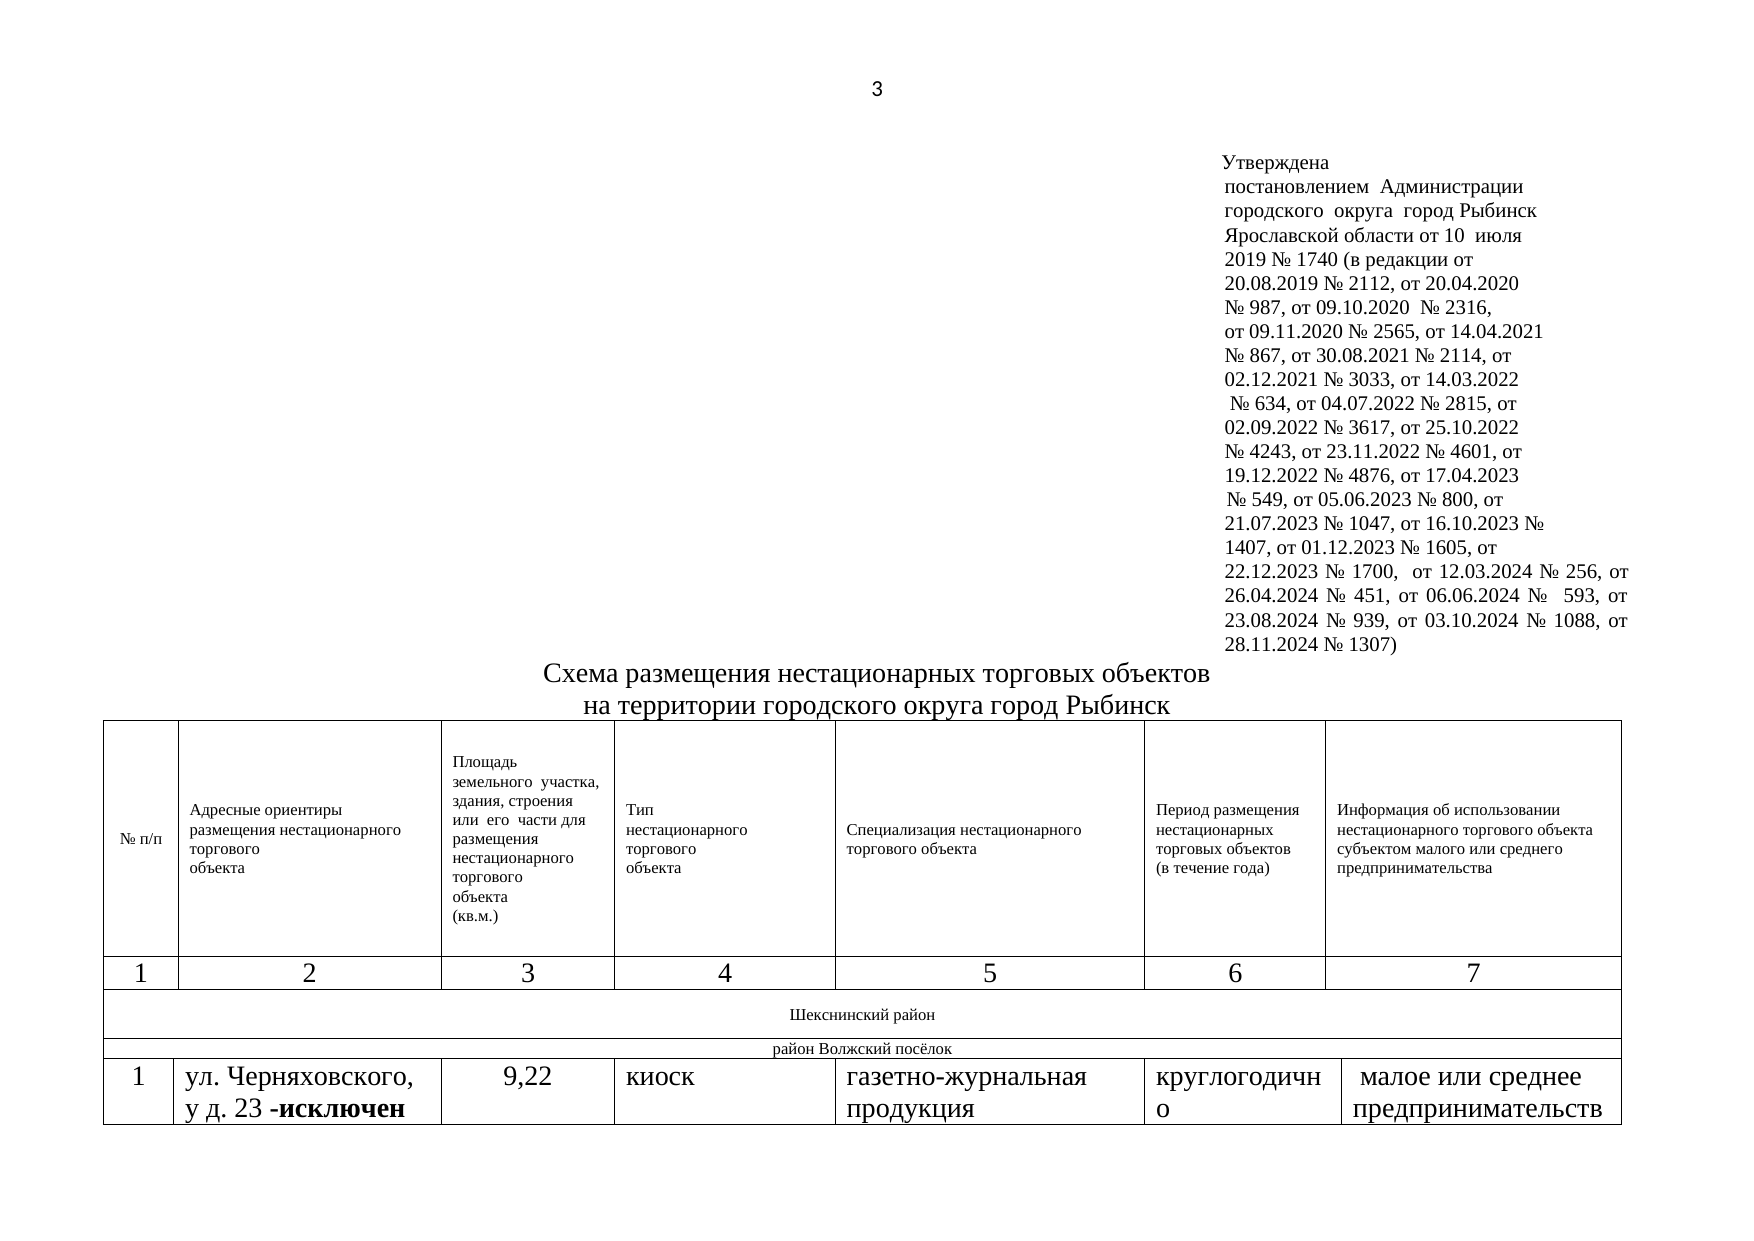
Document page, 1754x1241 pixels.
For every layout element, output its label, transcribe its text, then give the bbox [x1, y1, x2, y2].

table_cell 2 [179, 957, 441, 989]
text Утверждена [1003, 150, 1636, 174]
table_cell 1 [104, 1059, 173, 1124]
text городского округа город Рыбинск [1003, 198, 1636, 222]
table_cell киоск [615, 1059, 835, 1124]
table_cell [174, 1059, 441, 1124]
table_header Площадь земельного участка, здания, строения или его части для размещения нестационарного торгового объекта (кв.м.) [442, 721, 614, 956]
table_header Период размещения нестационарных торговых объектов (в течение года) [1145, 721, 1325, 956]
table_cell 7 [1326, 957, 1621, 989]
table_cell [1342, 1059, 1621, 1124]
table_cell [836, 1059, 1144, 1124]
text от 09.11.2020 № 2565, от 14.04.2021 № 867, от 30.08.2021 № 2114, от 02.12.2021 № 3033, от 14.03.2022 [1003, 319, 1636, 391]
table_cell 5 [836, 957, 1144, 989]
table_cell 9,22 [442, 1059, 614, 1124]
table_cell 4 [615, 957, 835, 989]
text № 4243, от 23.11.2022 № 4601, от 19.12.2022 № 4876, от 17.04.2023 [1003, 439, 1636, 487]
table_header Информация об использовании нестационарного торгового объекта субъектом малого или среднего предпринимательства [1326, 721, 1621, 956]
table_header № п/п [104, 721, 178, 956]
table_cell 3 [442, 957, 614, 989]
table_cell район Волжский посёлок [104, 1039, 1621, 1058]
text постановлением Администрации [1003, 174, 1636, 198]
table_header Специализация нестационарного торгового объекта [836, 721, 1144, 956]
table_cell круглогодично [1145, 1059, 1341, 1124]
table_header Тип нестационарного торгового объекта [615, 721, 835, 956]
text Ярославской области от 10 июля 2019 № 1740 (в редакции от 20.08.2019 № 2112, от 20.04.2020 № 987, от 09.10.2020 № 2316, [1003, 222, 1636, 319]
text № 634, от 04.07.2022 № 2815, от 02.09.2022 № 3617, от 25.10.2022 [1003, 391, 1636, 439]
text Схема размещения нестационарных торговых объектов [118, 656, 1636, 688]
text на территории городского округа город Рыбинск [118, 688, 1636, 720]
table_cell Шекснинский район [104, 990, 1621, 1038]
table_header Адресные ориентиры размещения нестационарного торгового объекта [179, 721, 441, 956]
table_cell 6 [1145, 957, 1325, 989]
text № 549, от 05.06.2023 № 800, от 21.07.2023 № 1047, от 16.10.2023 № 1407, от 01.12.2023 № 1605, от 22.12.2023 № 1700, от 12.03.2024 № 256, от 26.04.2024 № 451, от 06.06.2024 № 593, от 23.08.2024 № 939, от 03.10.2024 № 1088, от 28.11.2024 № 1307) [1003, 487, 1636, 656]
table_cell 1 [104, 957, 178, 989]
